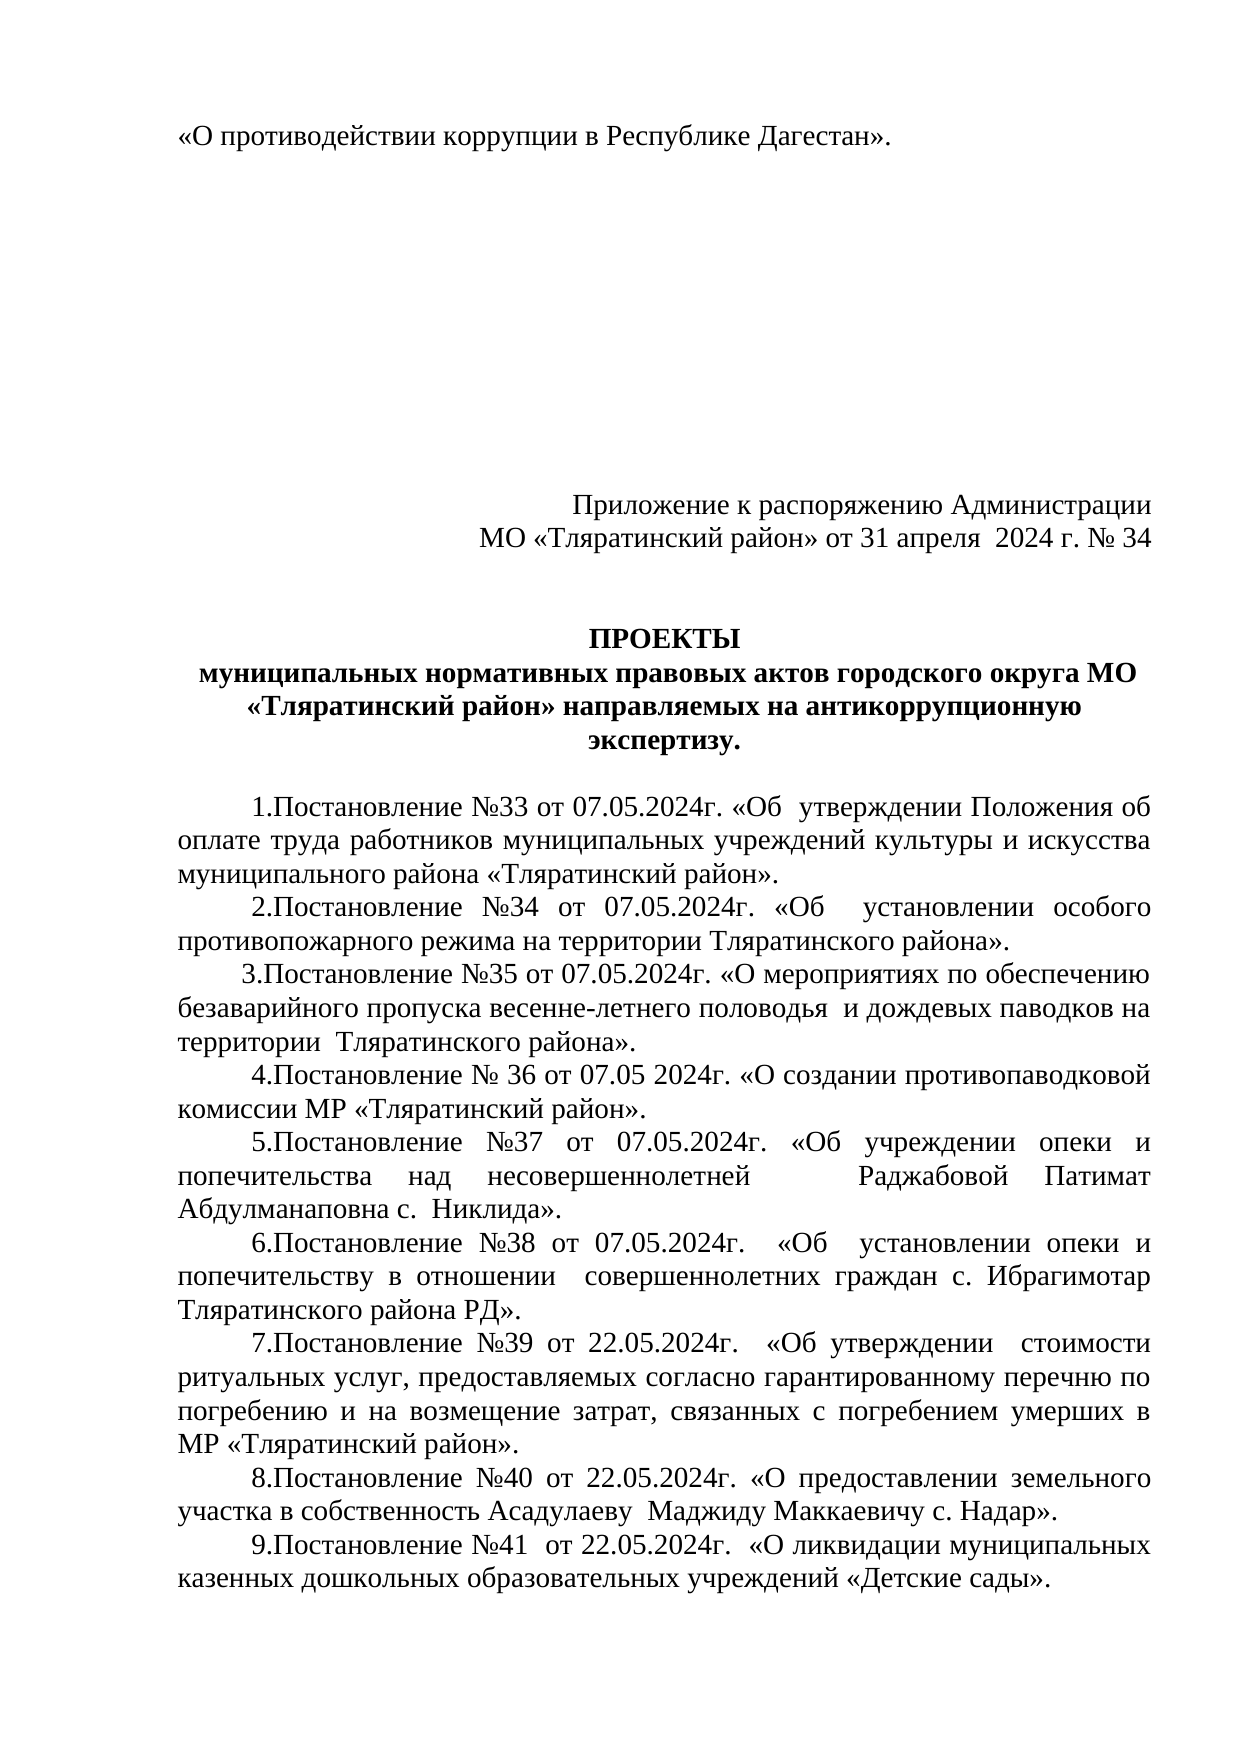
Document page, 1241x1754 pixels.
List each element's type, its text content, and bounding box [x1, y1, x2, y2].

text 3.Постановление №35 от 07.05.2024г. «О мероприятиях по обеспечению безаварийного пропуска весенне-летнего половодья и дождевых паводков на территории Тляратинского района». [177, 957, 1152, 1057]
text 9.Постановление №41 от 22.05.2024г. «О ликвидации муниципальных казенных дошкольных образовательных учреждений «Детские сады». [177, 1527, 1152, 1594]
text 1.Постановление №33 от 07.05.2024г. «Об утверждении Положения об оплате труда работников муниципальных учреждений культуры и искусства муниципального района «Тляратинский район». [177, 789, 1152, 889]
text муниципальных нормативных правовых актов городского округа МО «Тляратинский район» направляемых на антикоррупционную экспертизу. [177, 655, 1152, 755]
text 6.Постановление №38 от 07.05.2024г. «Об установлении опеки и попечительству в отношении совершеннолетних граждан с. Ибрагимотар Тляратинского района РД». [177, 1225, 1152, 1326]
text ПРОЕКТЫ [177, 621, 1152, 655]
text 5.Постановление №37 от 07.05.2024г. «Об учреждении опеки и попечительства над несовершеннолетней Раджабовой Патимат Абдулманаповна с. Никлида». [177, 1124, 1152, 1225]
text МО «Тляратинский район» от 31 апреля 2024 г. № 34 [177, 521, 1152, 554]
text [177, 118, 1152, 152]
text 7.Постановление №39 от 22.05.2024г. «Об утверждении стоимости ритуальных услуг, предоставляемых согласно гарантированному перечню по погребению и на возмещение затрат, связанных с погребением умерших в МР «Тляратинский район». [177, 1326, 1152, 1460]
text Приложение к распоряжению Администрации [177, 487, 1152, 521]
text 4.Постановление № 36 от 07.05 2024г. «О создании противопаводковой комиссии МР «Тляратинский район». [177, 1057, 1152, 1124]
text 8.Постановление №40 от 22.05.2024г. «О предоставлении земельного участка в собственность Асадулаеву Маджиду Маккаевичу с. Надар». [177, 1460, 1152, 1527]
text 2.Постановление №34 от 07.05.2024г. «Об установлении особого противопожарного режима на территории Тляратинского района». [177, 889, 1152, 957]
